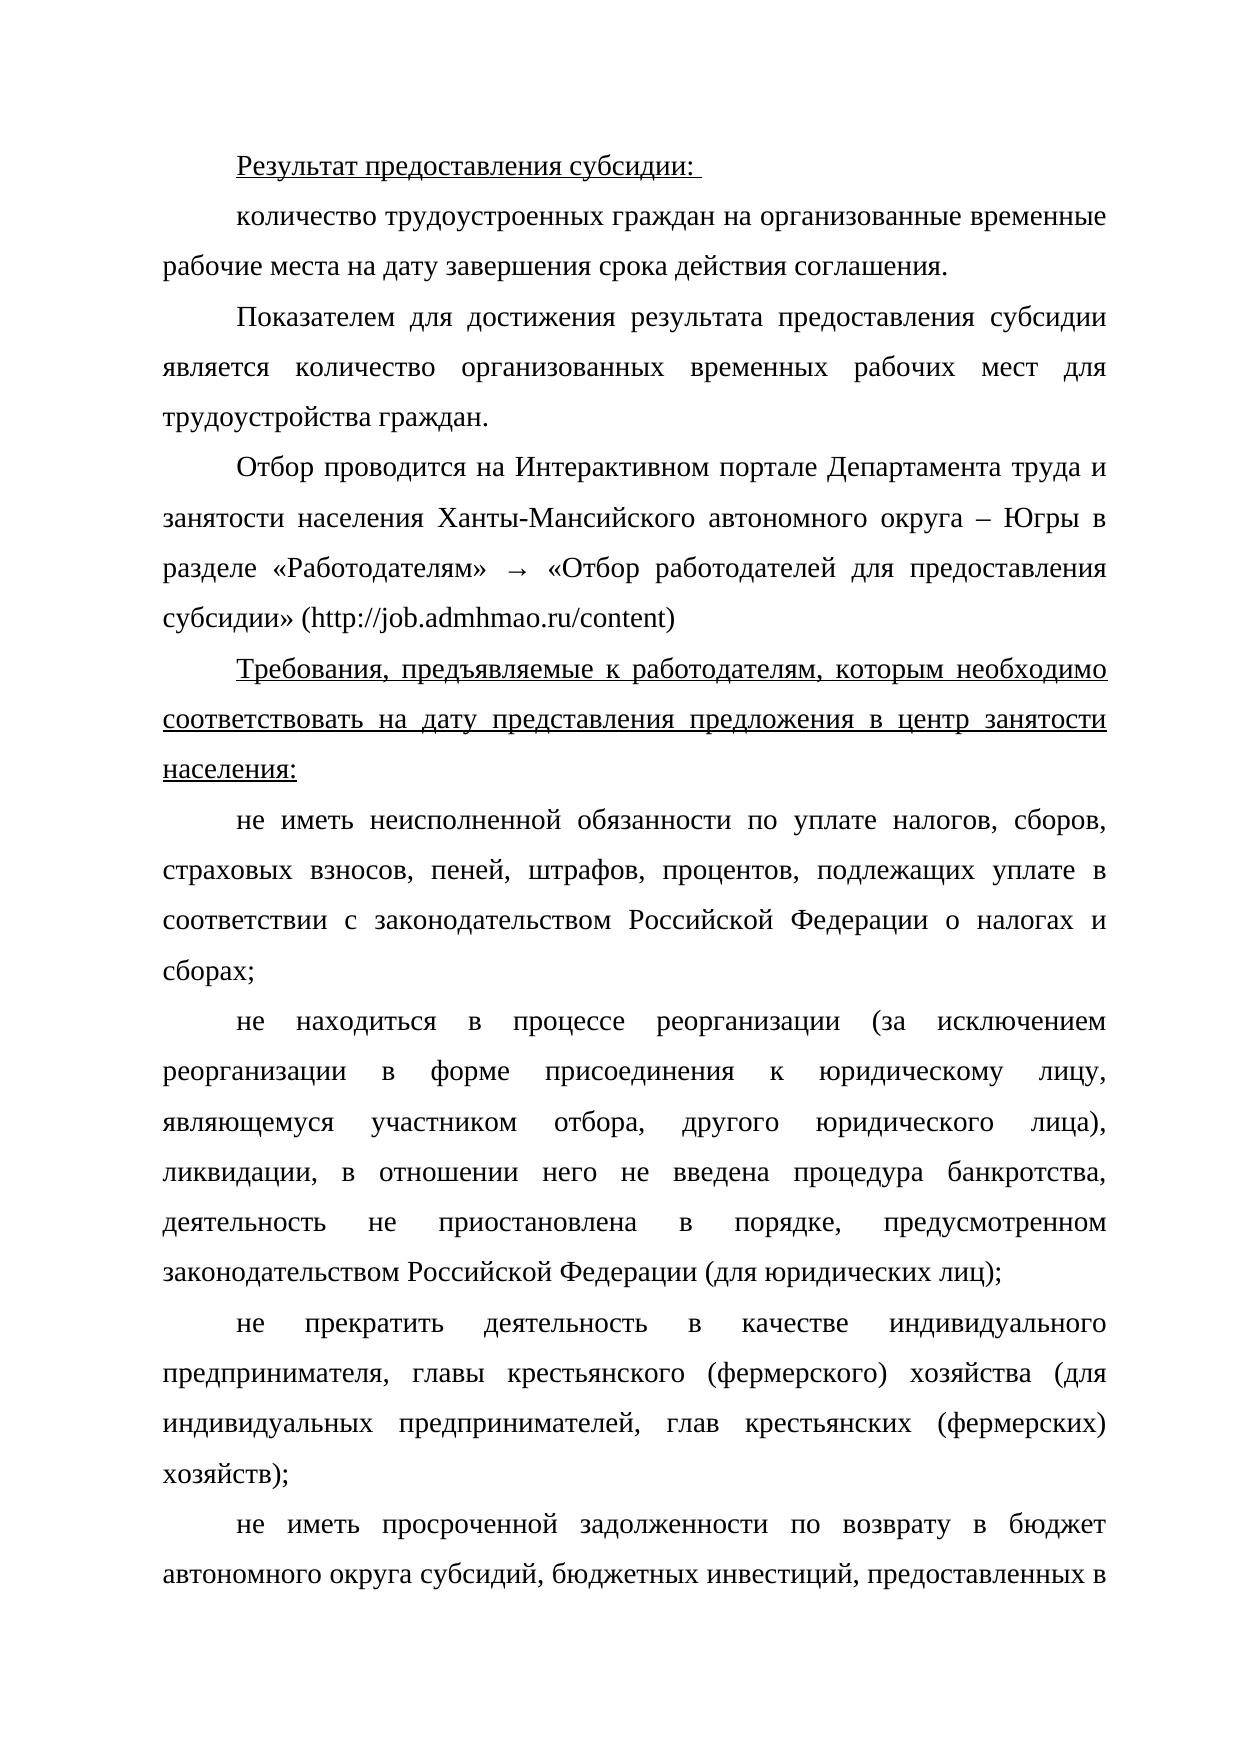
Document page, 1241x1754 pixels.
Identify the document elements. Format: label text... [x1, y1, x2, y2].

text Отбор проводится на Интерактивном портале Департамента труда и занятости населения Ханты-Мансийского автономного округа – Югры в разделе «Работодателям» → «Отбор работодателей для предоставления субсидии» (http://job.admhmao.ru/content) [162, 449, 1107, 634]
text не прекратить деятельность в качестве индивидуального предпринимателя, главы крестьянского (фермерского) хозяйства (для индивидуальных предпринимателей, глав крестьянских (фермерских) хозяйств); [162, 1305, 1107, 1489]
text Требования, предъявляемые к работодателям, которым необходимо соответствовать на дату представления предложения в центр занятости населения: [162, 731, 1107, 785]
text Результат предоставления субсидии: [162, 148, 1107, 181]
text Требования, предъявляемые к работодателям, которым необходимо соответствовать на дату представления предложения в центр занятости населения: [162, 651, 1107, 730]
text не находиться в процессе реорганизации (за исключением реорганизации в форме присоединения к юридическому лицу, являющемуся участником отбора, другого юридического лица), ликвидации, в отношении него не введена процедура банкротства, деятельность не приостановлена в порядке, предусмотренном законодательством Российской Федерации (для юридических лиц); [162, 1003, 1107, 1288]
text не иметь неисполненной обязанности по уплате налогов, сборов, страховых взносов, пеней, штрафов, процентов, подлежащих уплате в соответствии с законодательством Российской Федерации о налогах и сборах; [162, 802, 1107, 986]
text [162, 1506, 1107, 1590]
text Показателем для достижения результата предоставления субсидии является количество организованных временных рабочих мест для трудоустройства граждан. [162, 299, 1107, 433]
text количество трудоустроенных граждан на организованные временные рабочие места на дату завершения срока действия соглашения. [162, 198, 1107, 282]
